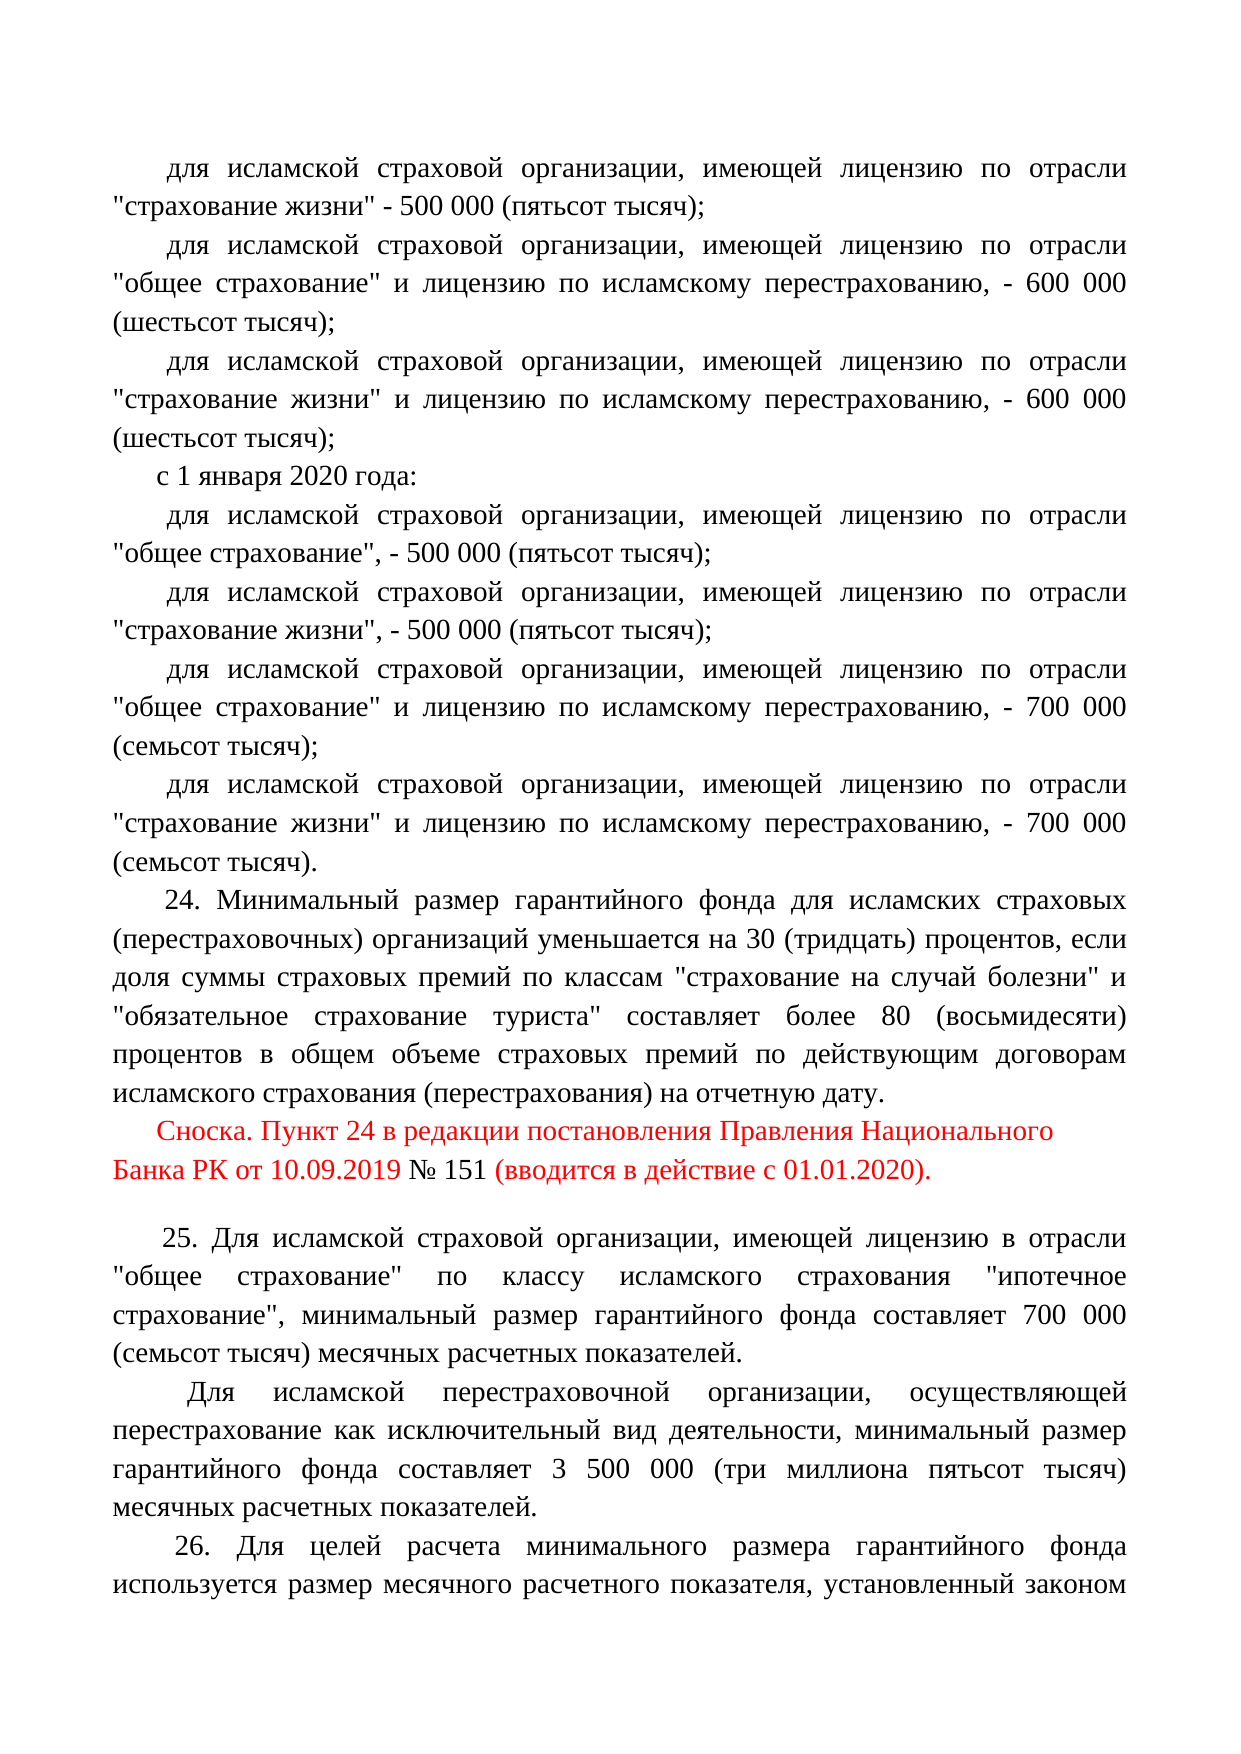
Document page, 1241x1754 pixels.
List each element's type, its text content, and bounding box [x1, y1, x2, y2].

text для исламской страховой организации, имеющей лицензию по отрасли "страхование жизни", - 500 000 (пятьсот тысяч); [112, 574, 1128, 646]
text 24. Минимальный размер гарантийного фонда для исламских страховых (перестраховочных) организаций уменьшается на 30 (тридцать) процентов, если доля суммы страховых премий по классам "страхование на случай болезни" и "обязательное страхование туриста" составляет более 80 (восьмидесяти) процентов в общем объеме страховых премий по действующим договорам исламского страхования (перестрахования) на отчетную дату. [112, 882, 1128, 1108]
text для исламской страховой организации, имеющей лицензию по отрасли "страхование жизни" - 500 000 (пятьсот тысяч); [112, 150, 1128, 222]
text Для исламской перестраховочной организации, осуществляющей перестрахование как исключительный вид деятельности, минимальный размер гарантийного фонда составляет 3 500 000 (три миллиона пятьсот тысяч) месячных расчетных показателей. [112, 1374, 1128, 1523]
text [112, 1528, 1128, 1600]
text Сноска. Пункт 24 в редакции постановления Правления Национального Банка РК от 10.09.2019 № 151 (вводится в действие с 01.01.2020). [112, 1113, 1128, 1216]
text для исламской страховой организации, имеющей лицензию по отрасли "страхование жизни" и лицензию по исламскому перестрахованию, - 700 000 (семьсот тысяч). [112, 767, 1128, 877]
text с 1 января 2020 года: [112, 458, 1128, 492]
text для исламской страховой организации, имеющей лицензию по отрасли "общее страхование" и лицензию по исламскому перестрахованию, - 700 000 (семьсот тысяч); [112, 651, 1128, 762]
text для исламской страховой организации, имеющей лицензию по отрасли "страхование жизни" и лицензию по исламскому перестрахованию, - 600 000 (шестьсот тысяч); [112, 343, 1128, 453]
text для исламской страховой организации, имеющей лицензию по отрасли "общее страхование", - 500 000 (пятьсот тысяч); [112, 497, 1128, 569]
text 25. Для исламской страховой организации, имеющей лицензию в отрасли "общее страхование" по классу исламского страхования "ипотечное страхование", минимальный размер гарантийного фонда составляет 700 000 (семьсот тысяч) месячных расчетных показателей. [112, 1220, 1128, 1369]
text для исламской страховой организации, имеющей лицензию по отрасли "общее страхование" и лицензию по исламскому перестрахованию, - 600 000 (шестьсот тысяч); [112, 227, 1128, 338]
